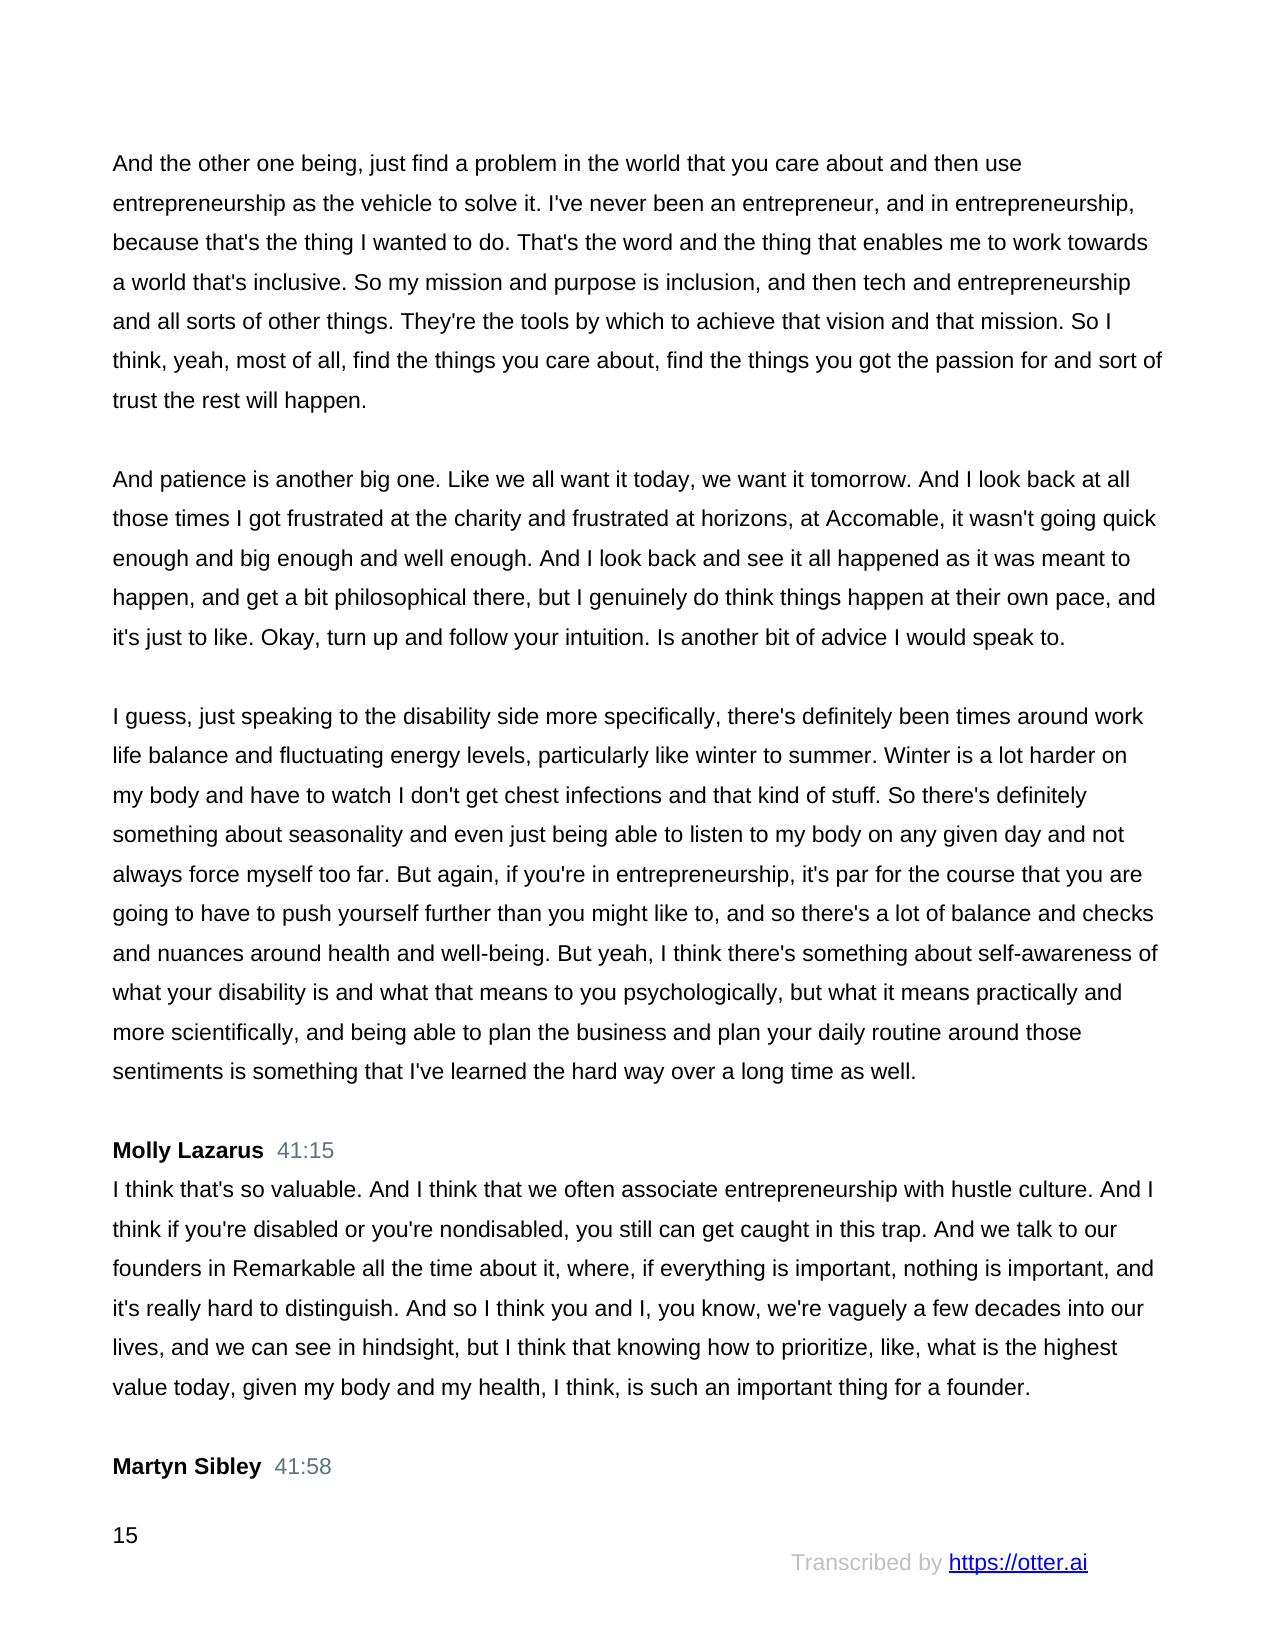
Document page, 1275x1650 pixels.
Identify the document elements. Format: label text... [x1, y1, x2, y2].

text Molly Lazarus 41:15 [112, 1137, 1162, 1163]
text I think that's so valuable. And I think that we often associate entrepreneurship with hustle culture. And I think if you're disabled or you're nondisabled, you still can get caught in this trap. And we talk to our founders in Remarkable all the time about it, where, if everything is important, nothing is important, and it's really hard to distinguish. And so I think you and I, you know, we're vaguely a few decades into our lives, and we can see in hindsight, but I think that knowing how to prioritize, like, what is the highest value today, given my body and my health, I think, is such an important thing for a founder. [112, 1176, 1162, 1400]
text I guess, just speaking to the disability side more specifically, there's definitely been times around work life balance and fluctuating energy levels, particularly like winter to summer. Winter is a lot harder on my body and have to watch I don't get chest infections and that kind of stuff. So there's definitely something about seasonality and even just being able to listen to my body on any given day and not always force myself too far. But again, if you're in entrepreneurship, it's par for the course that you are going to have to push yourself further than you might like to, and so there's a lot of balance and checks and nuances around health and well-being. But yeah, I think there's something about self-awareness of what your disability is and what that means to you psychologically, but what it means practically and more scientifically, and being able to plan the business and plan your daily routine around those sentiments is something that I've learned the hard way over a long time as well. [112, 703, 1162, 1084]
text And patience is another big one. Like we all want it today, we want it tomorrow. And I look back at all those times I got frustrated at the charity and frustrated at horizons, at Accomable, it wasn't going quick enough and big enough and well enough. And I look back and see it all happened as it was meant to happen, and get a bit philosophical there, but I genuinely do think things happen at their own pace, and it's just to like. Okay, turn up and follow your intuition. Is another bit of advice I would speak to. [112, 466, 1162, 650]
text And the other one being, just find a problem in the world that you care about and then use entrepreneurship as the vehicle to solve it. I've never been an entrepreneur, and in entrepreneurship, because that's the thing I wanted to do. That's the word and the thing that enables me to work towards a world that's inclusive. So my mission and purpose is inclusion, and then tech and entrepreneurship and all sorts of other things. They're the tools by which to achieve that vision and that mission. So I think, yeah, most of all, find the things you care about, find the things you got the passion for and sort of trust the rest will happen. [112, 150, 1162, 413]
text Martyn Sibley 41:58 [112, 1453, 1162, 1479]
